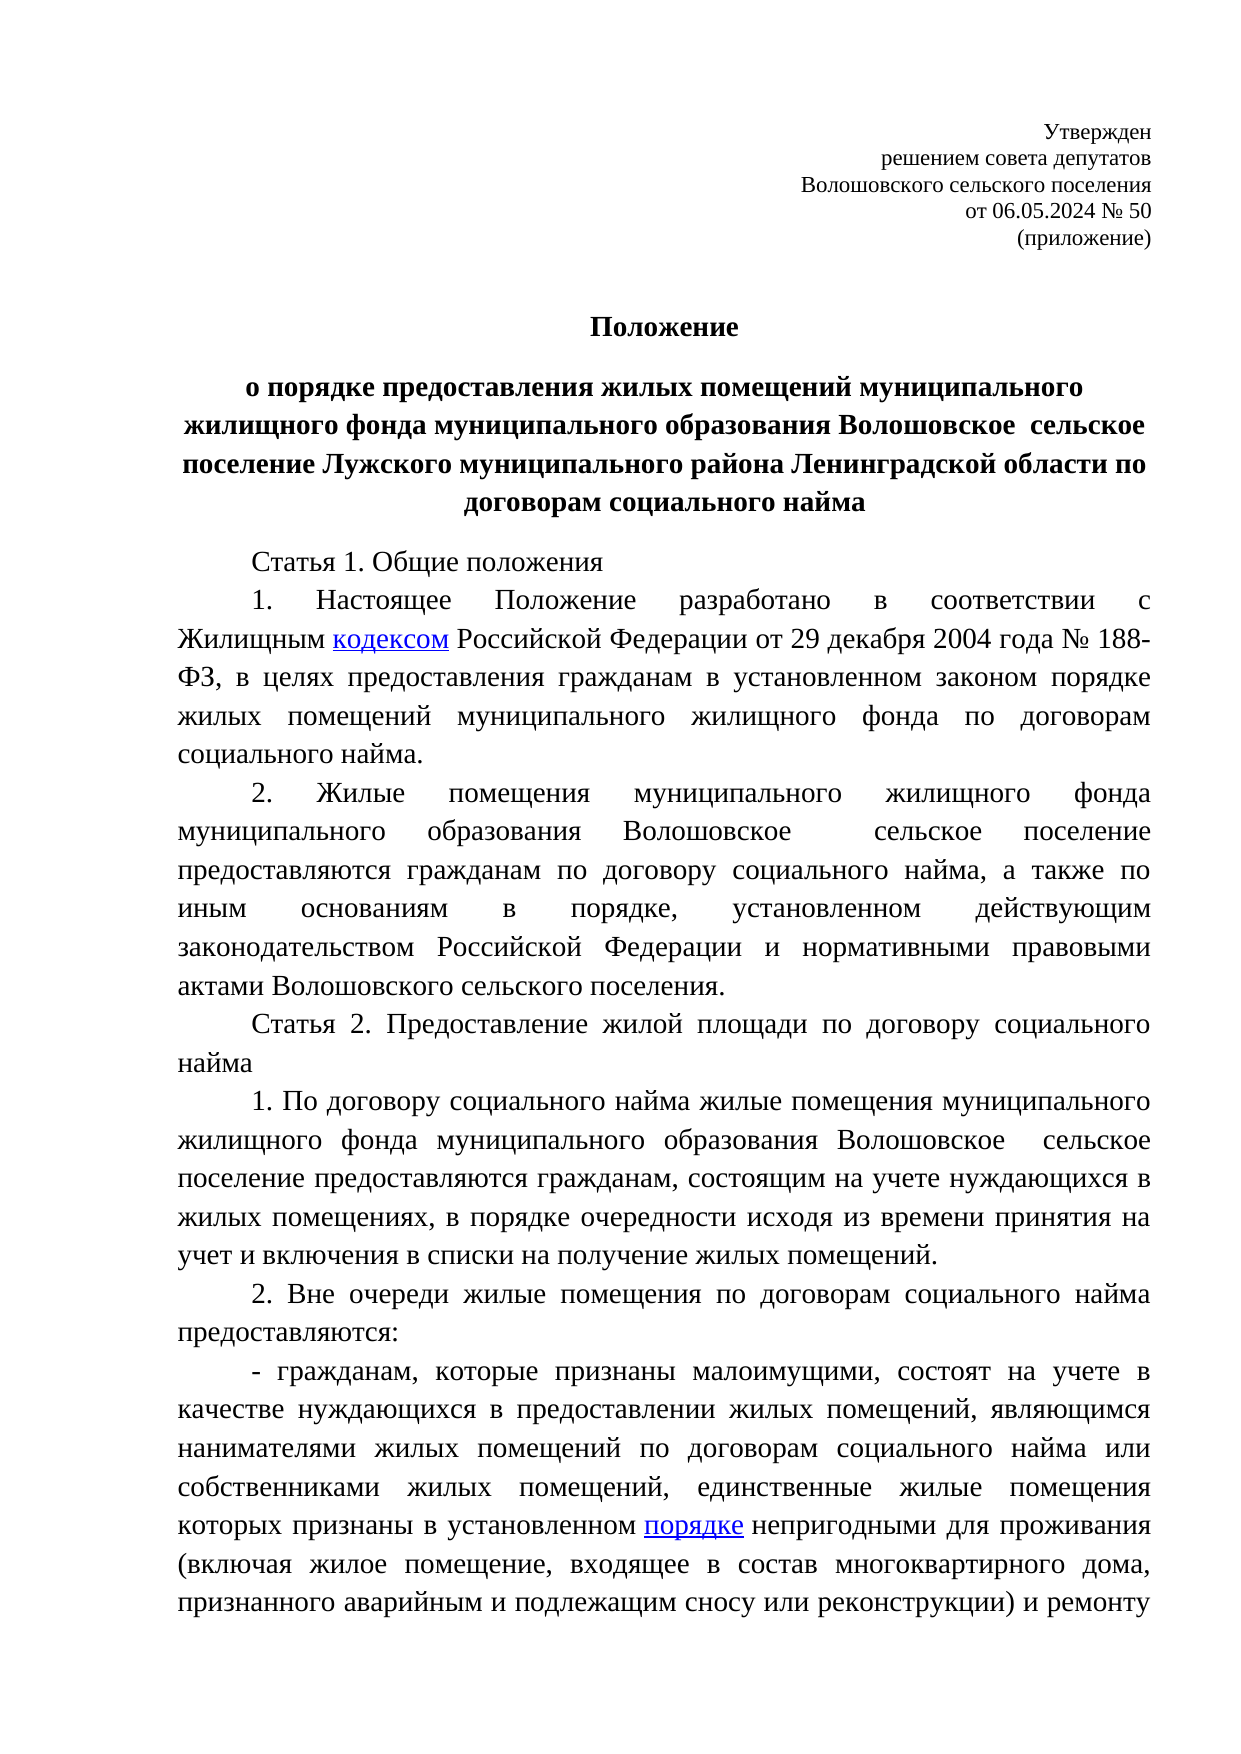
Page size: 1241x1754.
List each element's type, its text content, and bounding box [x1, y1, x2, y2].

text Утвержден [177, 118, 1152, 144]
text (приложение) [177, 223, 1152, 250]
text 1. По договору социального найма жилые помещения муниципального жилищного фонда муниципального образования Волошовское сельское поселение предоставляются гражданам, состоящим на учете нуждающихся в жилых помещениях, в порядке очередности исходя из времени принятия на учет и включения в списки на получение жилых помещений. [177, 1083, 1152, 1271]
text 1. Настоящее Положение разработано в соответствии с Жилищным кодексом Российской Федерации от 29 декабря 2004 года № 188-ФЗ, в целях предоставления гражданам в установленном законом порядке жилых помещений муниципального жилищного фонда по договорам социального найма. [177, 582, 1152, 770]
text Волошовского сельского поселения [177, 171, 1152, 197]
text о порядке предоставления жилых помещений муниципального жилищного фонда муниципального образования Волошовское сельское поселение Лужского муниципального района Ленинградской области по договорам социального найма [177, 369, 1152, 518]
text 2. Вне очереди жилые помещения по договорам социального найма предоставляются: [177, 1276, 1152, 1348]
text от 06.05.2024 № 50 [177, 197, 1152, 223]
text решением совета депутатов [177, 144, 1152, 171]
text 2. Жилые помещения муниципального жилищного фонда муниципального образования Волошовское сельское поселение предоставляются гражданам по договору социального найма, а также по иным основаниям в порядке, установленном действующим законодательством Российской Федерации и нормативными правовыми актами Волошовского сельского поселения. [177, 775, 1152, 1001]
text Положение [177, 309, 1152, 343]
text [177, 1353, 1152, 1618]
text Статья 1. Общие положения [177, 544, 1152, 577]
text Статья 2. Предоставление жилой площади по договору социального найма [177, 1006, 1152, 1078]
